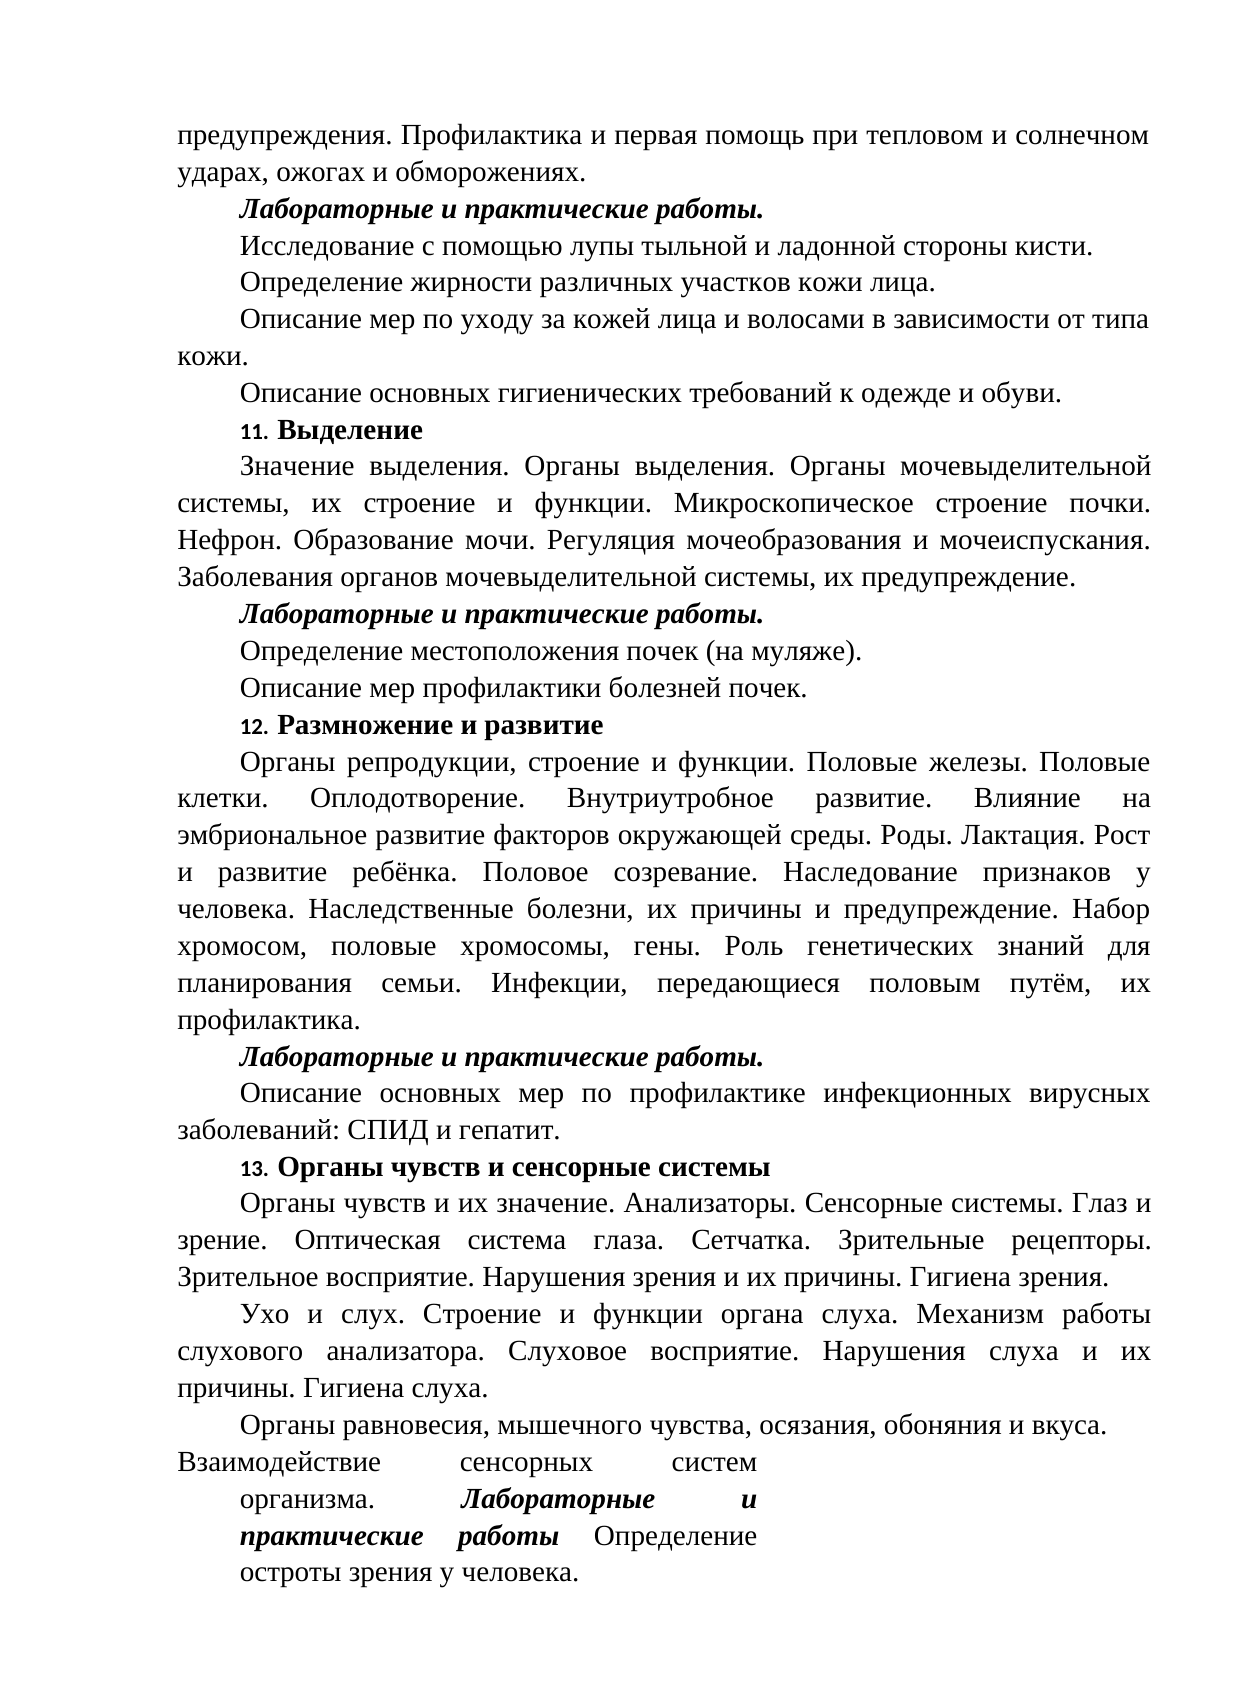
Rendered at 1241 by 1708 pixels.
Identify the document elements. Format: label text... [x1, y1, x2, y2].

text Органы чувств и их значение. Анализаторы. Сенсорные системы. Глаз и зрение. Оптическая система глаза. Сетчатка. Зрительные рецепторы. Зрительное восприятие. Нарушения зрения и их причины. Гигиена зрения. [177, 1185, 1152, 1293]
text Взаимодействие сенсорных систем организма. Лабораторные и практические работы Определение остроты зрения у человека. [177, 1444, 757, 1588]
text Ухо и слух. Строение и функции органа слуха. Механизм работы слухового анализатора. Слуховое восприятие. Нарушения слуха и их причины. Гигиена слуха. [177, 1296, 1152, 1403]
subtitle Выделение [239, 412, 1211, 446]
subtitle Органы чувств и сенсорные системы [239, 1149, 1211, 1182]
subtitle Лабораторные и практические работы. [239, 1039, 1211, 1073]
text Описание основных мер по профилактике инфекционных вирусных заболеваний: СПИД и гепатит. [177, 1076, 1151, 1145]
text предупреждения. Профилактика и первая помощь при тепловом и солнечном ударах, ожогах и обморожениях. [177, 117, 1150, 187]
subtitle Лабораторные и практические работы. [239, 191, 1211, 225]
text Органы репродукции, строение и функции. Половые железы. Половые клетки. Оплодотворение. Внутриутробное развитие. Влияние на эмбриональное развитие факторов окружающей среды. Роды. Лактация. Рост и развитие ребёнка. Половое созревание. Наследование признаков у человека. Наследственные болезни, их причины и предупреждение. Набор хромосом, половые хромосомы, гены. Роль генетических знаний для планирования семьи. Инфекции, передающиеся половым путём, их профилактика. [177, 744, 1151, 1035]
subtitle Размножение и развитие [239, 707, 1211, 741]
text Описание мер по уходу за кожей лица и волосами в зависимости от типа кожи. [177, 301, 1151, 371]
text Значение выделения. Органы выделения. Органы мочевыделительной системы, их строение и функции. Микроскопическое строение почки. Нефрон. Образование мочи. Регуляция мочеобразования и мочеиспускания. Заболевания органов мочевыделительной системы, их предупреждение. [177, 448, 1152, 592]
text Исследование с помощью лупы тыльной и ладонной стороны кисти. Определение жирности различных участков кожи лица. [239, 228, 1094, 298]
text Лабораторные и практические работы. Определение местоположения почек (на муляже). Описание мер профилактики болезней почек. [239, 596, 926, 703]
text Органы равновесия, мышечного чувства, осязания, обоняния и вкуса. [239, 1407, 1211, 1440]
text Описание основных гигиенических требований к одежде и обуви. [239, 375, 1211, 408]
